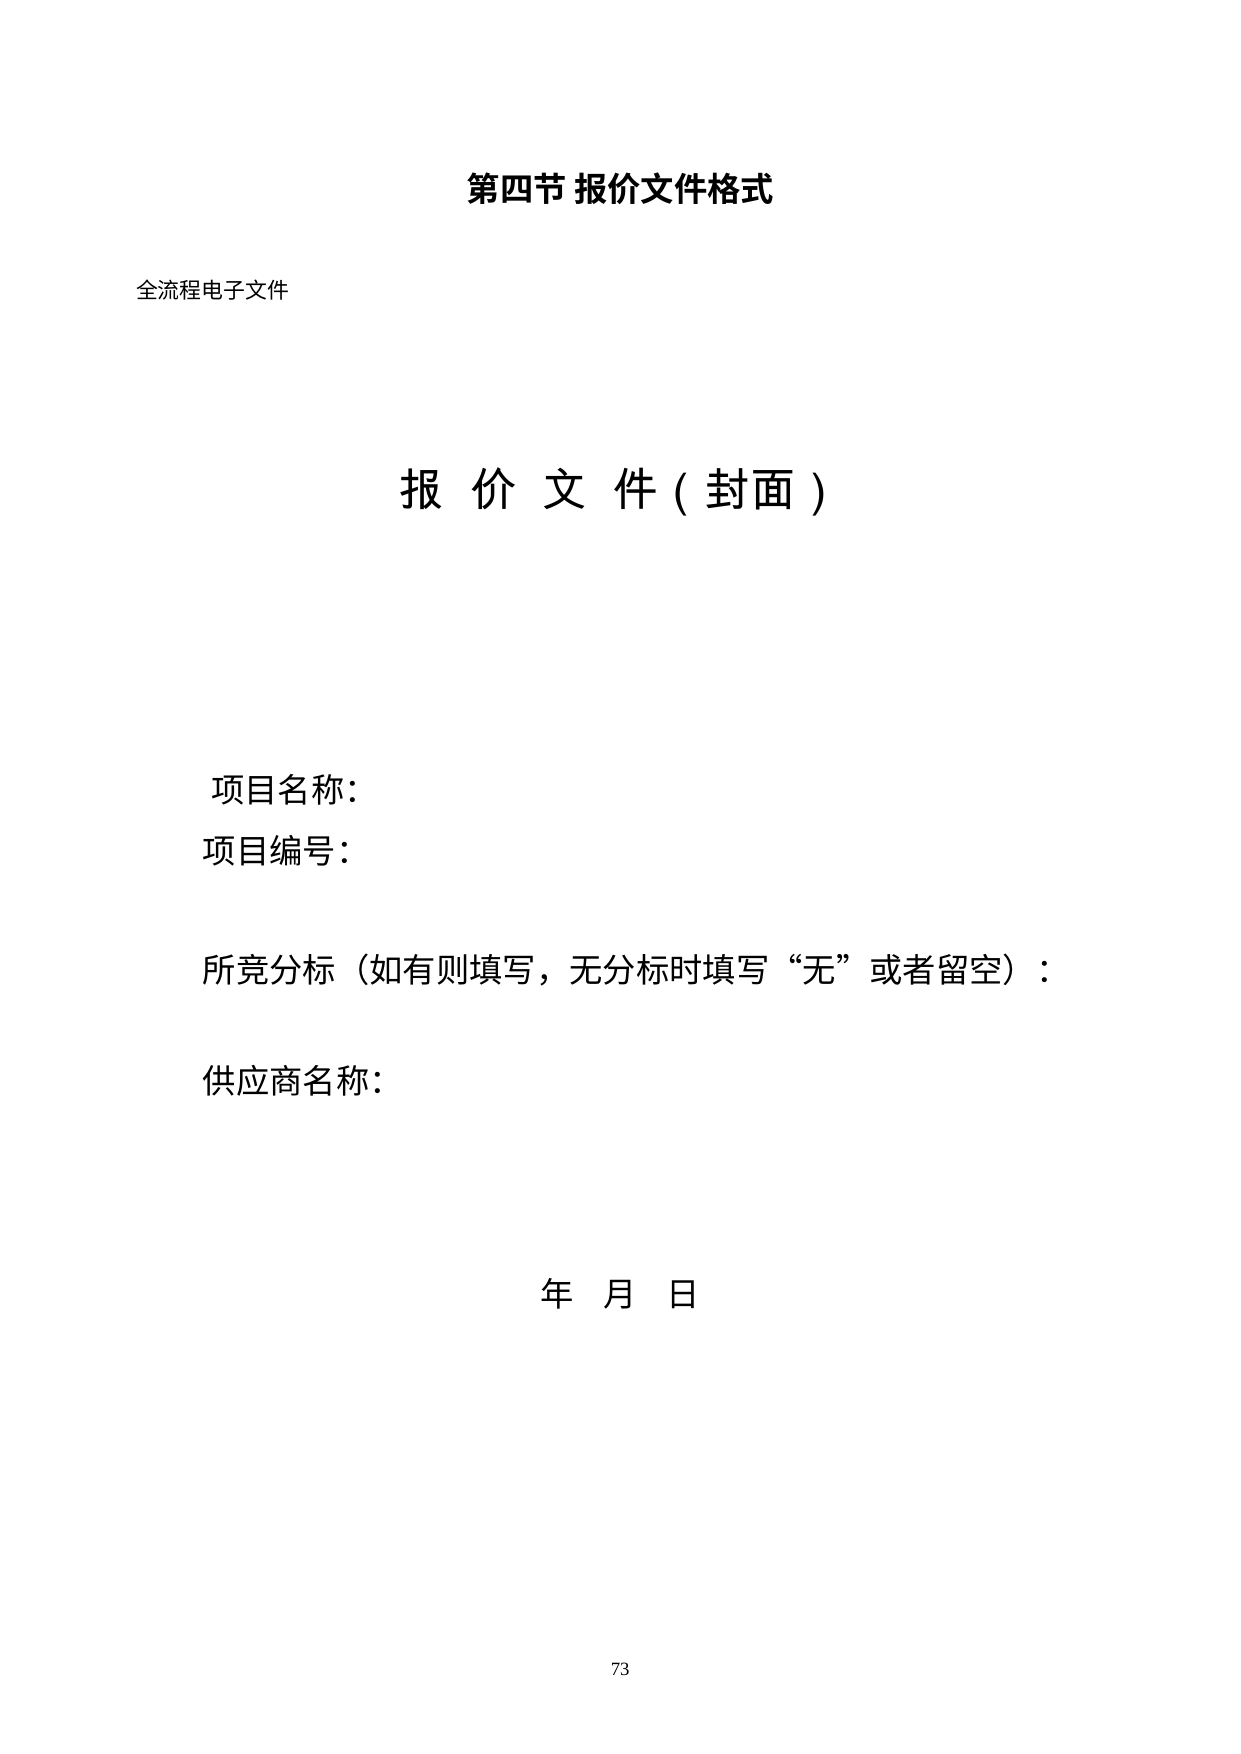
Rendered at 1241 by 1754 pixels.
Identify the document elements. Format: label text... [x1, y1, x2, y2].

text 所竞分标（如有则填写，无分标时填写“无”或者留空）： [136, 943, 1104, 992]
text 报 价 文 件（封面） [136, 457, 1104, 519]
text 供应商名称： [136, 1055, 1104, 1103]
text 年 月 日 [136, 1267, 1104, 1316]
subtitle 第四节 报价文件格式 [136, 163, 1104, 211]
text 项目名称： [136, 764, 1104, 812]
text 项目编号： [136, 825, 1104, 873]
text 全流程电子文件 [136, 273, 1104, 305]
